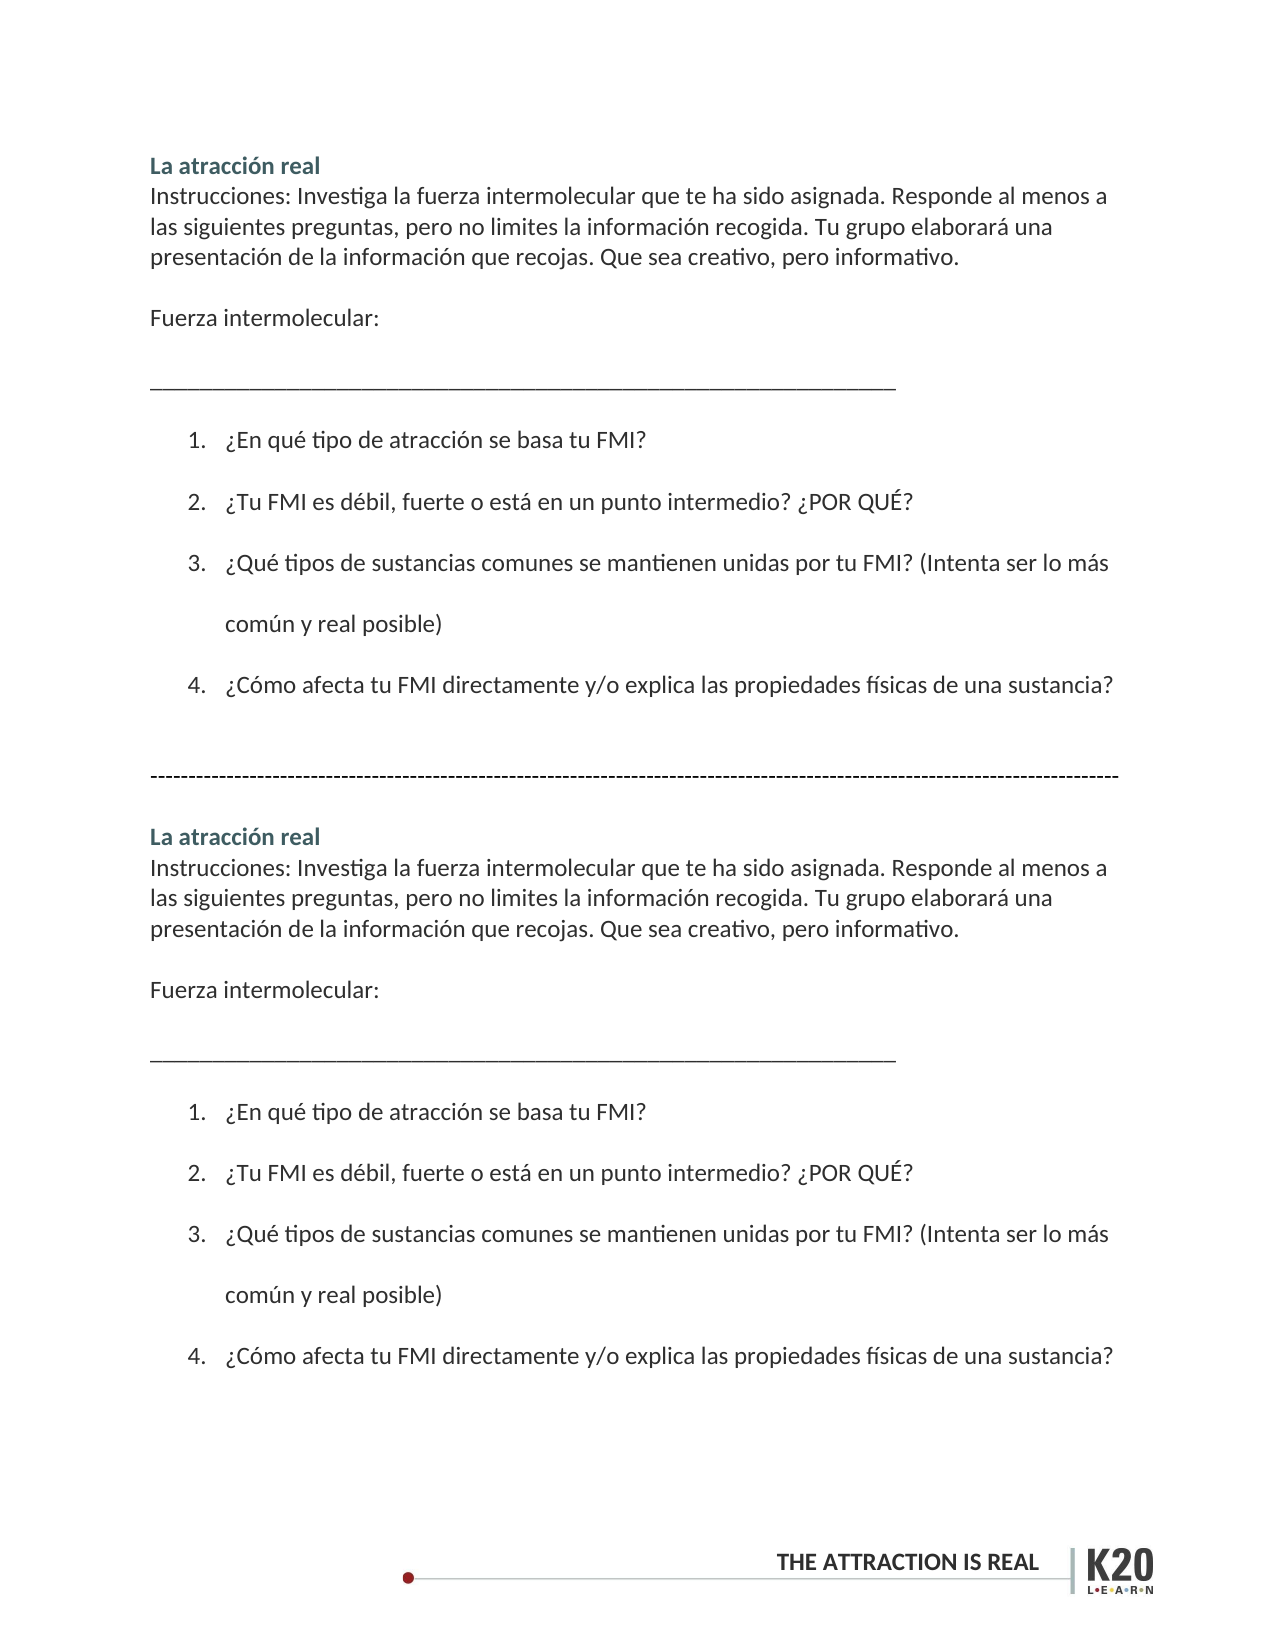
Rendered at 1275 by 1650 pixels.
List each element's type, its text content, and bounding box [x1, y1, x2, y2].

list ¿En qué tipo de atracción se basa tu FMI? [187, 1096, 1125, 1127]
text Instrucciones: Investiga la fuerza intermolecular que te ha sido asignada. Responde al menos a las siguientes preguntas, pero no limites la información recogida. Tu grupo elaborará una presentación de la información que recojas. Que sea creativo, pero informativo. [150, 852, 1125, 943]
list ¿Qué tipos de sustancias comunes se mantienen unidas por tu FMI? (Intenta ser lo más común y real posible) [187, 547, 1125, 638]
text Fuerza intermolecular: ____________________________________________________________ [150, 303, 1125, 394]
text ------------------------------------------------------------------------------------------------------------------------------- [150, 760, 1125, 791]
list ¿Tu FMI es débil, fuerte o está en un punto intermedio? ¿POR QUÉ? [187, 486, 1125, 516]
text La atracción real [150, 821, 1125, 852]
list ¿Cómo afecta tu FMI directamente y/o explica las propiedades físicas de una sustancia? [187, 669, 1125, 699]
picture [402, 1545, 1153, 1597]
text Instrucciones: Investiga la fuerza intermolecular que te ha sido asignada. Responde al menos a las siguientes preguntas, pero no limites la información recogida. Tu grupo elaborará una presentación de la información que recojas. Que sea creativo, pero informativo. [150, 181, 1125, 272]
list ¿Tu FMI es débil, fuerte o está en un punto intermedio? ¿POR QUÉ? [187, 1157, 1125, 1188]
list ¿Cómo afecta tu FMI directamente y/o explica las propiedades físicas de una sustancia? [187, 1340, 1125, 1371]
text Fuerza intermolecular: ____________________________________________________________ [150, 974, 1125, 1066]
list ¿En qué tipo de atracción se basa tu FMI? [187, 425, 1125, 455]
text La atracción real [150, 150, 1125, 181]
list ¿Qué tipos de sustancias comunes se mantienen unidas por tu FMI? (Intenta ser lo más común y real posible) [187, 1218, 1125, 1310]
